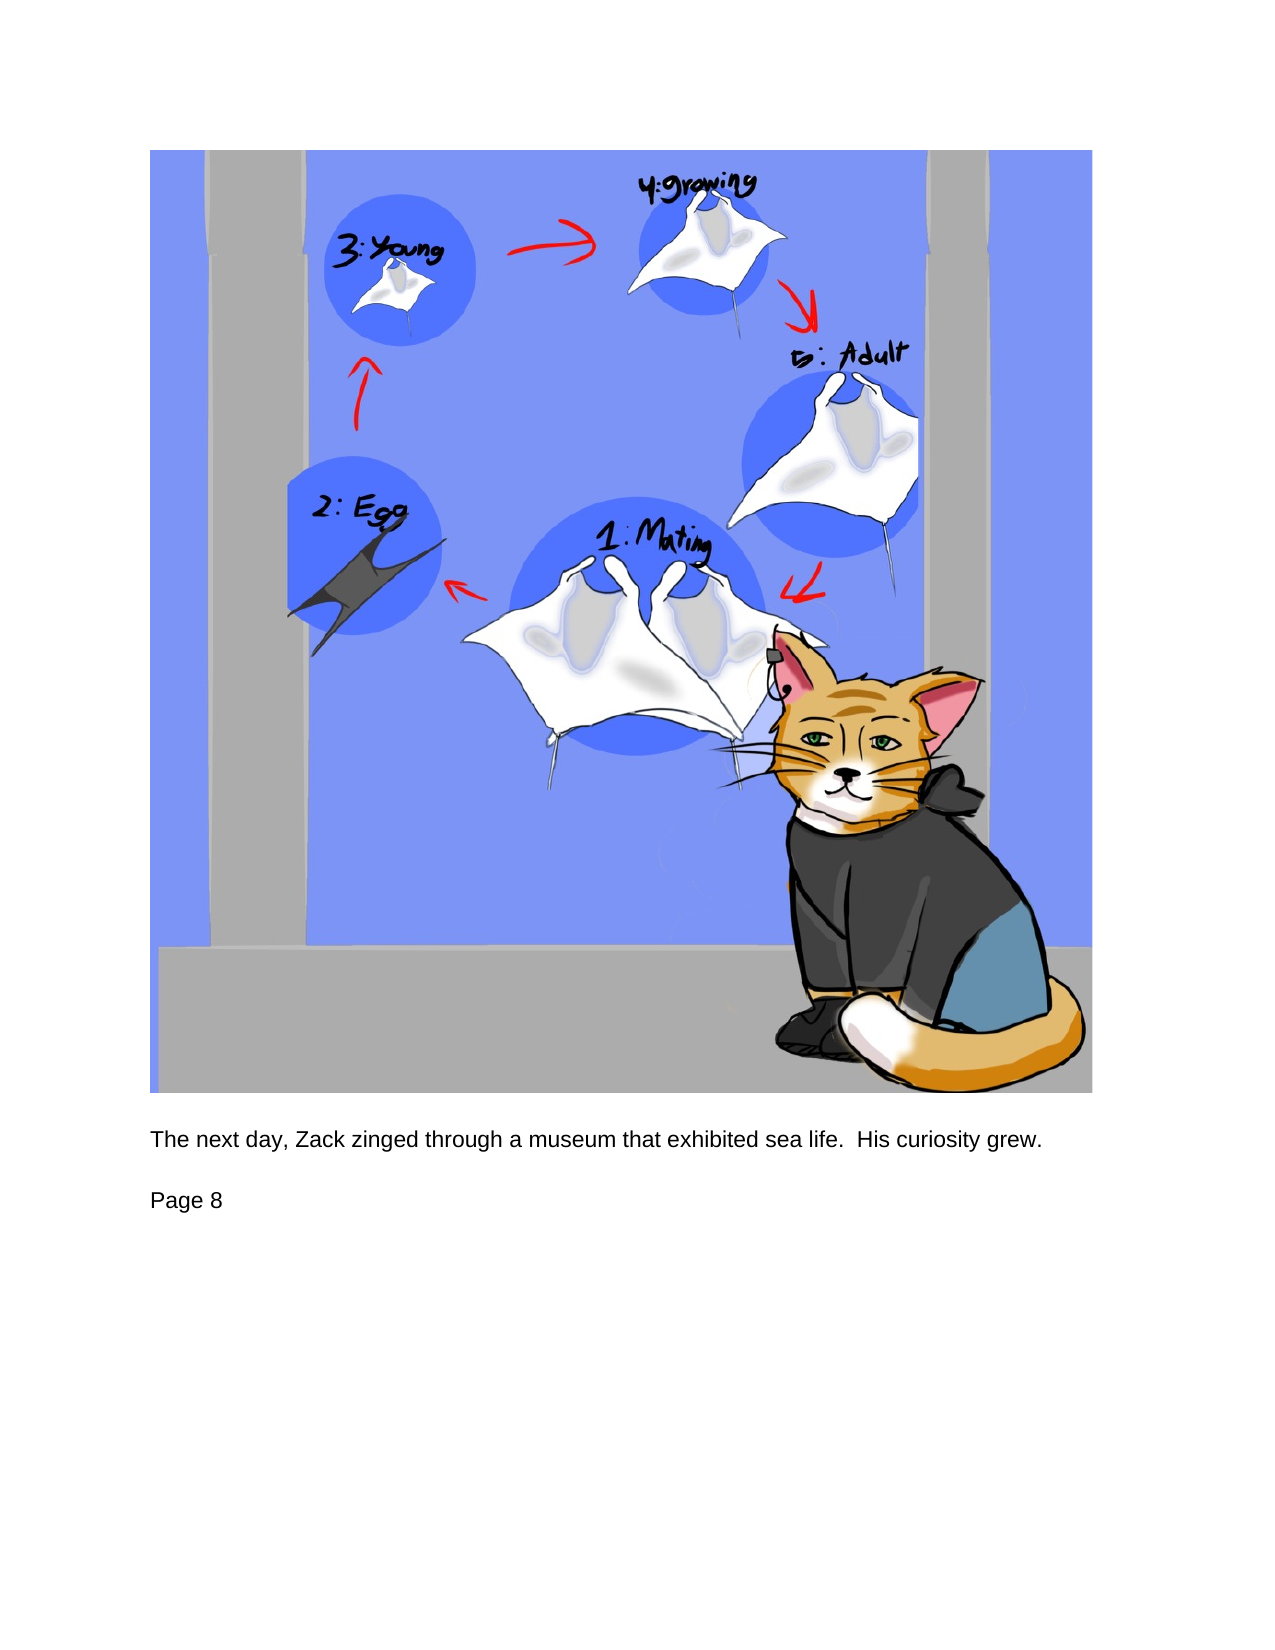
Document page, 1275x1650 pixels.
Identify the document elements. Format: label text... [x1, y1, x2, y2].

text The next day, Zack zinged through a museum that exhibited sea life. His curiosity grew. [150, 1126, 1125, 1153]
picture [150, 150, 1093, 1093]
text Page 8 [150, 1187, 1125, 1213]
